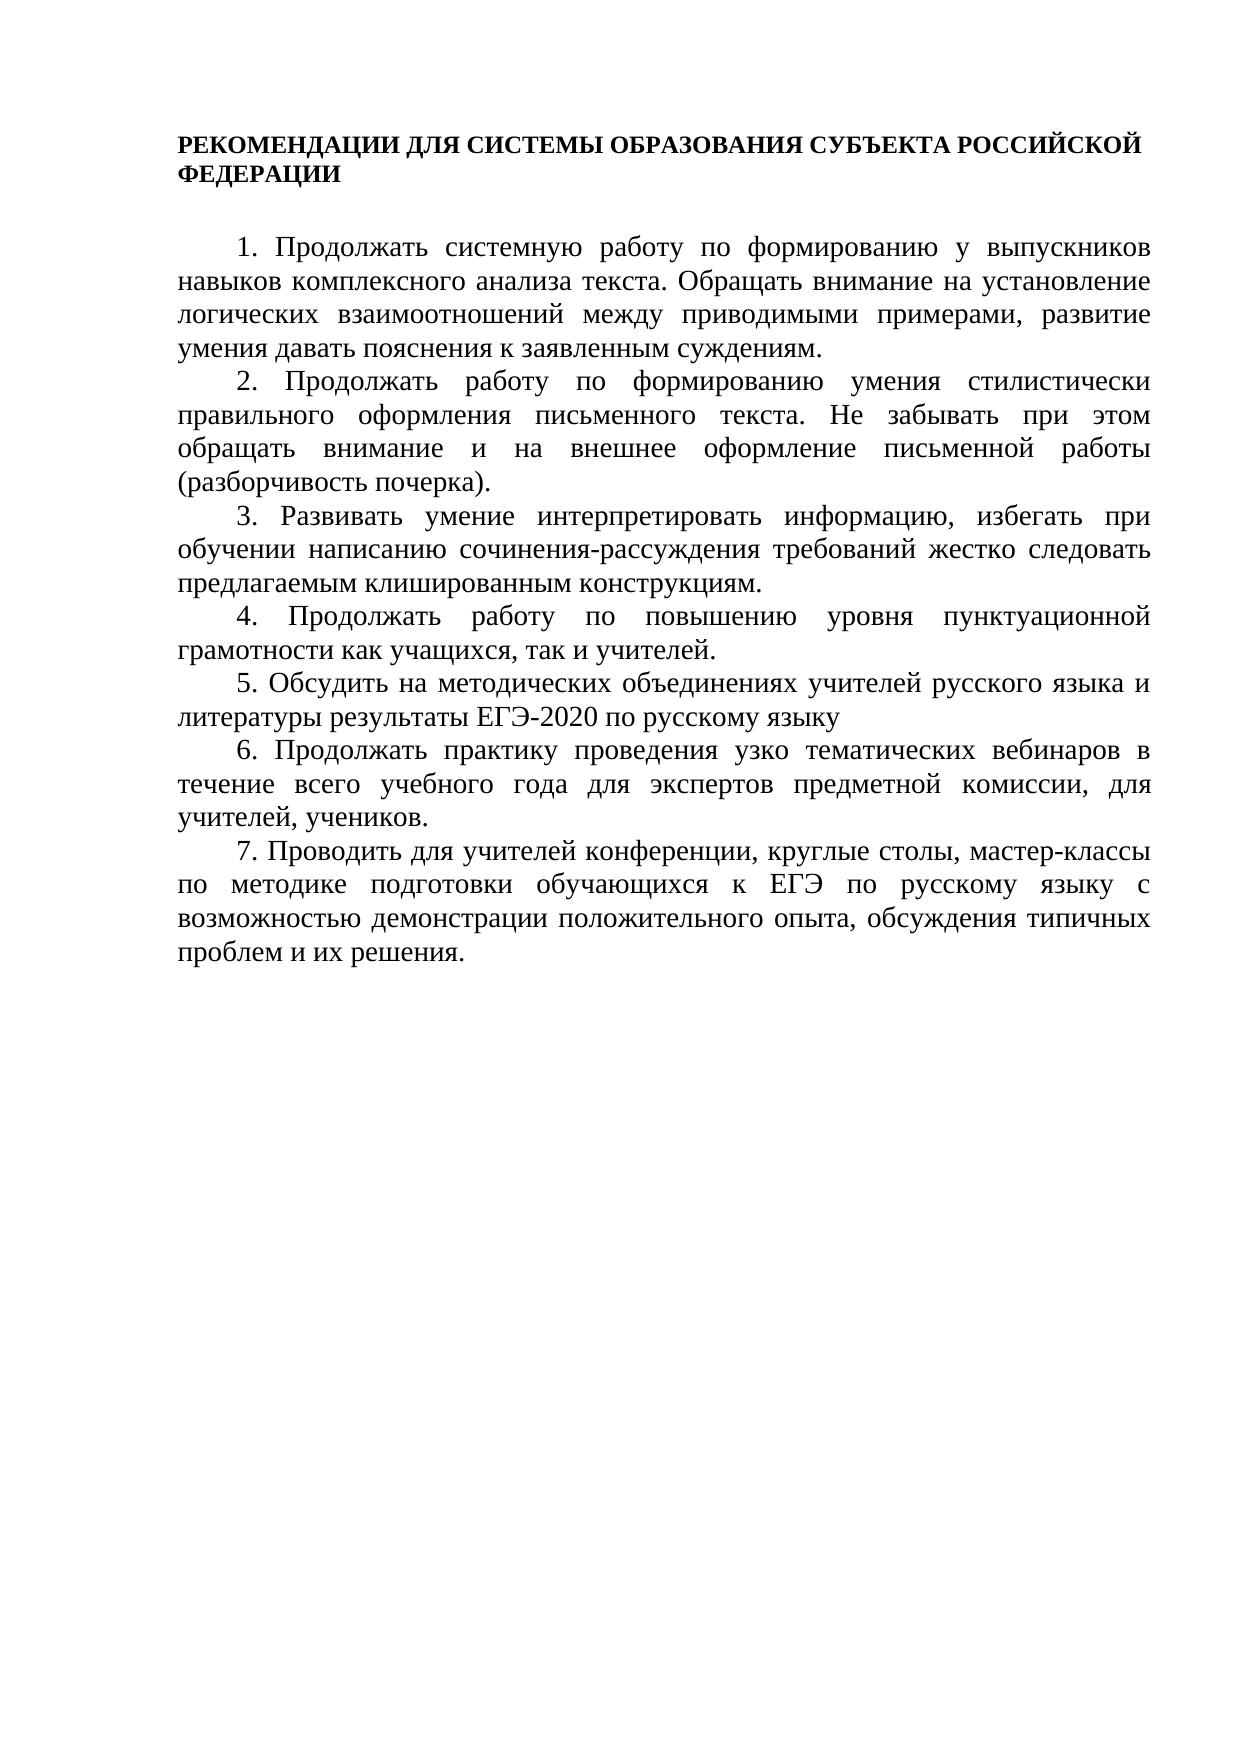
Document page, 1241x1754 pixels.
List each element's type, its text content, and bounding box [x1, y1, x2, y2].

subtitle РЕКОМЕНДАЦИИ ДЛЯ СИСТЕМЫ ОБРАЗОВАНИЯ СУБЪЕКТА РОССИЙСКОЙ ФЕДЕРАЦИИ [177, 131, 1152, 188]
text 6. Продолжать практику проведения узко тематических вебинаров в течение всего учебного года для экспертов предметной комиссии, для учителей, учеников. [177, 732, 1152, 833]
text 7. Проводить для учителей конференции, круглые столы, мастер-классы по методике подготовки обучающихся к ЕГЭ по русскому языку с возможностью демонстрации положительного опыта, обсуждения типичных проблем и их решения. [177, 833, 1152, 967]
text 4. Продолжать работу по повышению уровня пунктуационной грамотности как учащихся, так и учителей. [177, 598, 1152, 665]
text 5. Обсудить на методических объединениях учителей русского языка и литературы результаты ЕГЭ-2020 по русскому языку [177, 665, 1152, 732]
text 3. Развивать умение интерпретировать информацию, избегать при обучении написанию сочинения-рассуждения требований жестко следовать предлагаемым клишированным конструкциям. [177, 498, 1152, 598]
text 1. Продолжать системную работу по формированию у выпускников навыков комплексного анализа текста. Обращать внимание на установление логических взаимоотношений между приводимыми примерами, развитие умения давать пояснения к заявленным суждениям. [177, 229, 1152, 363]
text 2. Продолжать работу по формированию умения стилистически правильного оформления письменного текста. Не забывать при этом обращать внимание и на внешнее оформление письменной работы (разборчивость почерка). [177, 363, 1152, 498]
